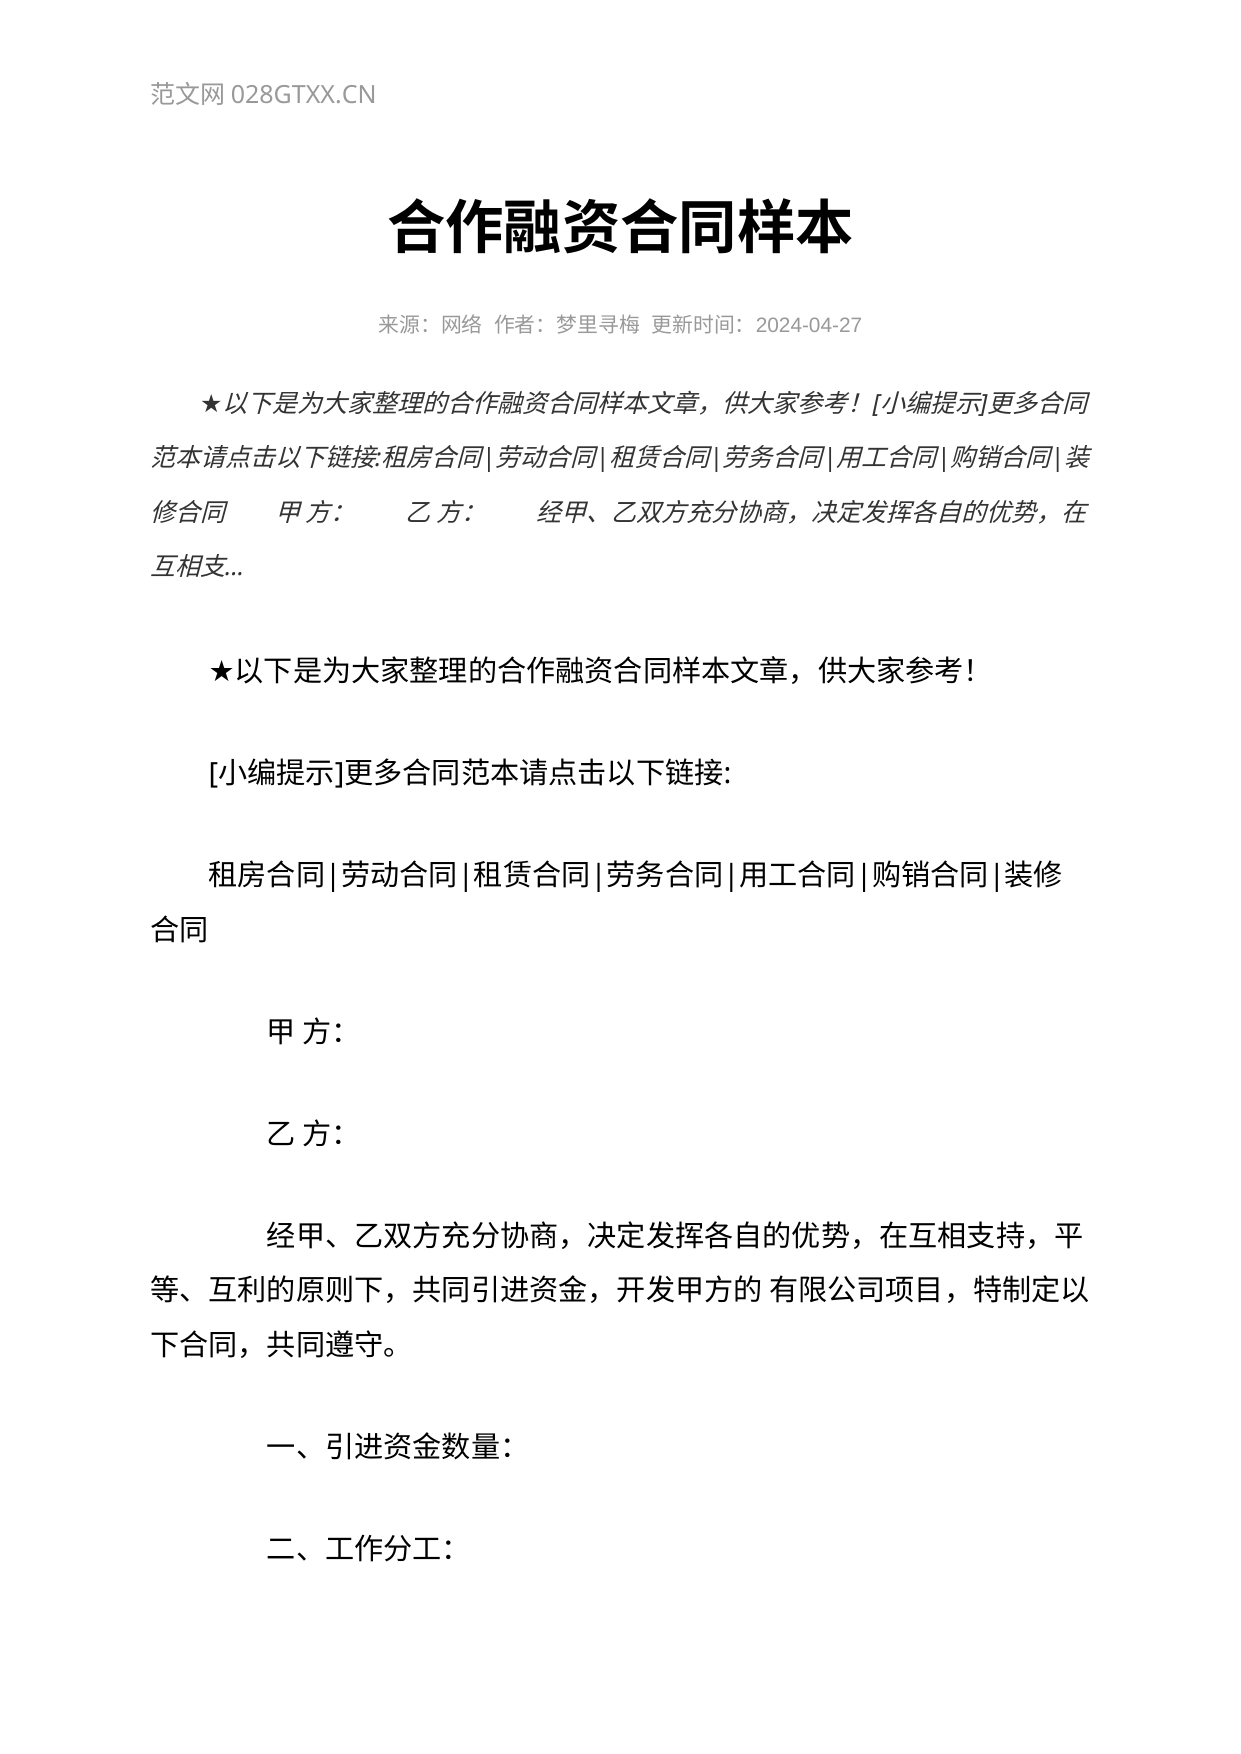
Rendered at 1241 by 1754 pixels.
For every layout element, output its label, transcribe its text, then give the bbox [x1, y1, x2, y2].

text 甲 方： [150, 1008, 1090, 1051]
text 一、引进资金数量： [150, 1424, 1090, 1466]
text ★以下是为大家整理的合作融资合同样本文章，供大家参考！ [150, 648, 1090, 690]
text 乙 方： [150, 1110, 1090, 1153]
text ★以下是为大家整理的合作融资合同样本文章，供大家参考！[小编提示]更多合同范本请点击以下链接:租房合同|劳动合同|租赁合同|劳务合同|用工合同|购销合同|装修合同 甲 方： 乙 方： 经甲、乙双方充分协商，决定发挥各自的优势，在互相支... [150, 383, 1090, 583]
subtitle 合作融资合同样本 [150, 181, 1090, 266]
text 来源：网络 作者：梦里寻梅 更新时间：2024-04-27 [150, 313, 1090, 337]
text 二、工作分工： [150, 1525, 1090, 1568]
text 经甲、乙双方充分协商，决定发挥各自的优势，在互相支持，平等、互利的原则下，共同引进资金，开发甲方的 有限公司项目，特制定以下合同，共同遵守。 [150, 1212, 1090, 1364]
text [小编提示]更多合同范本请点击以下链接: [150, 750, 1090, 792]
text 租房合同|劳动合同|租赁合同|劳务合同|用工合同|购销合同|装修合同 [150, 852, 1090, 949]
